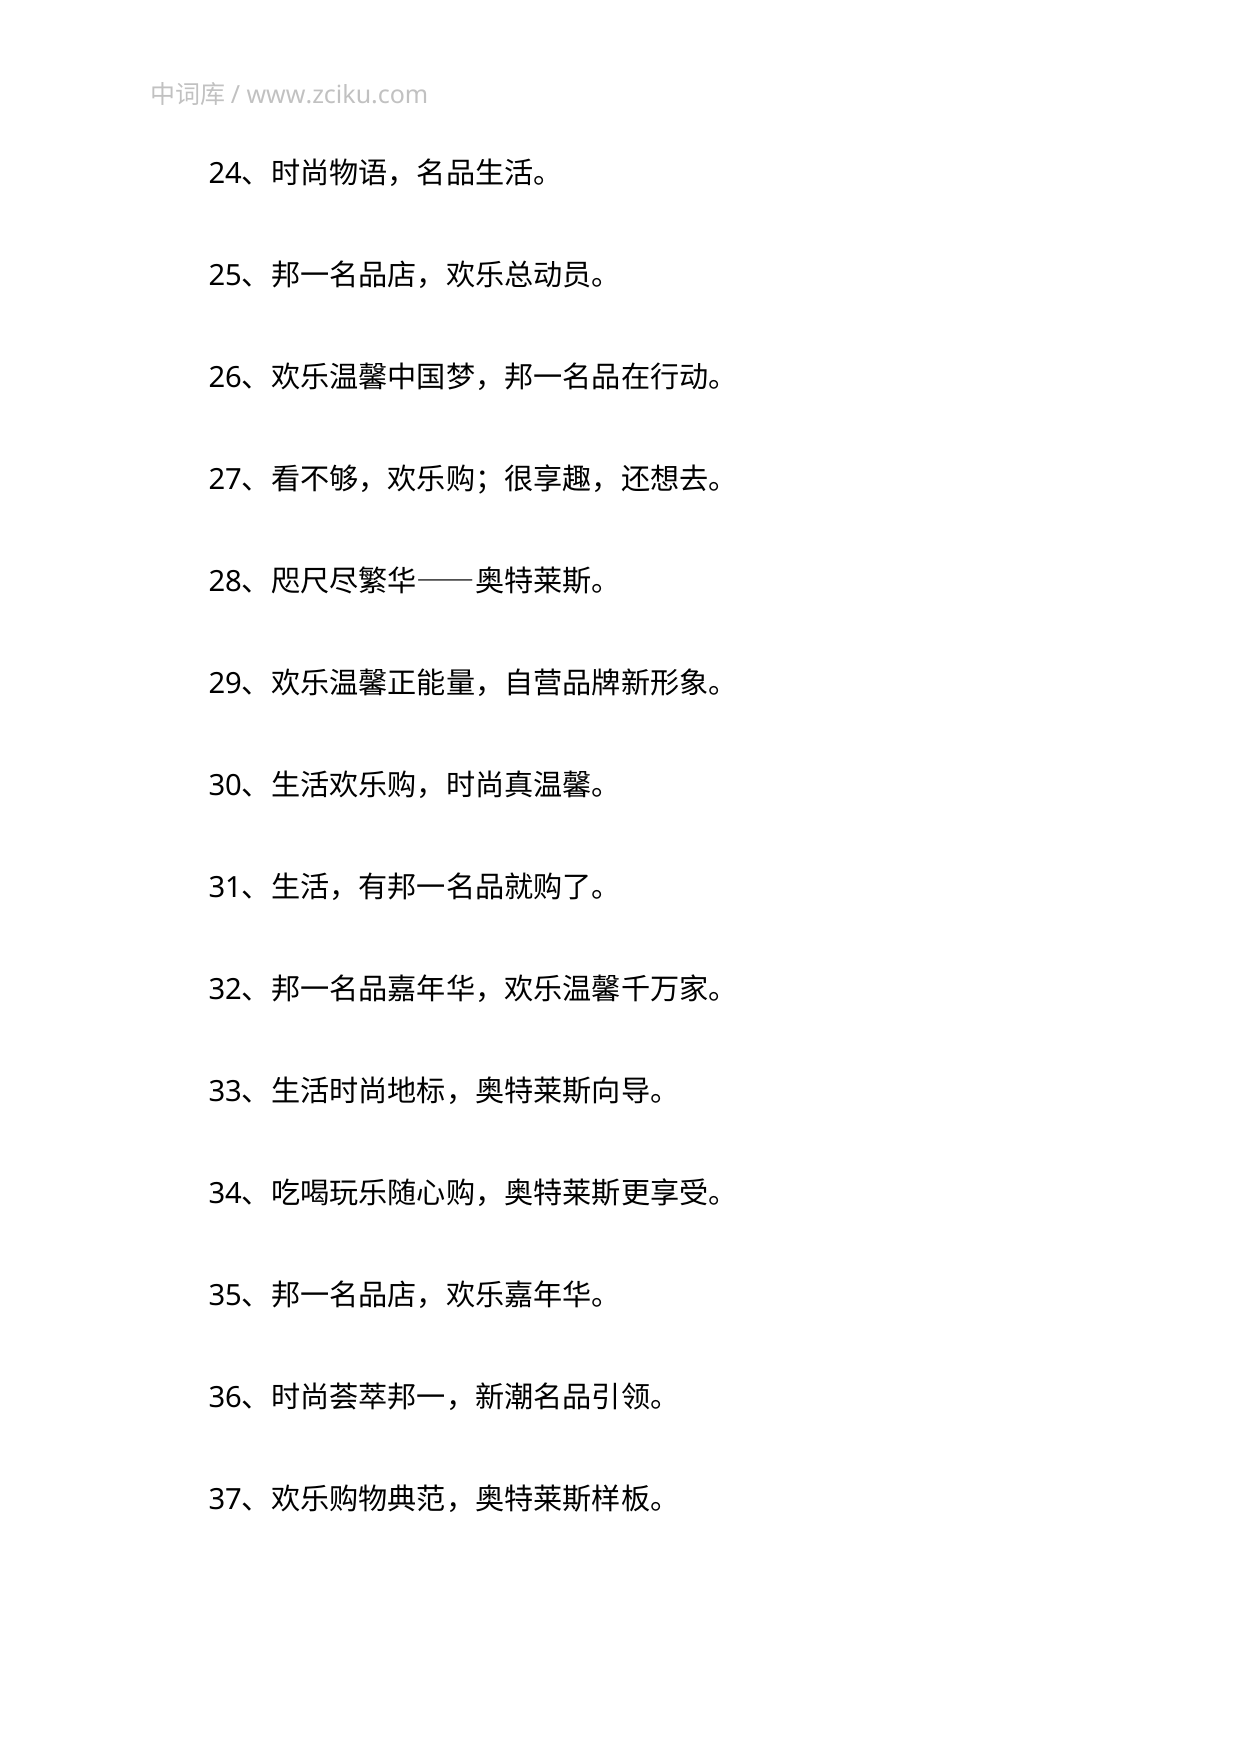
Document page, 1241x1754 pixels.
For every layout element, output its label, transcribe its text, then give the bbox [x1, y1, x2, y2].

text 26、欢乐温馨中国梦，邦一名品在行动。 [150, 354, 1090, 396]
text 33、生活时尚地标，奥特莱斯向导。 [150, 1068, 1090, 1110]
text 36、时尚荟萃邦一，新潮名品引领。 [150, 1374, 1090, 1416]
text 34、吃喝玩乐随心购，奥特莱斯更享受。 [150, 1170, 1090, 1212]
text 28、咫尺尽繁华——奥特莱斯。 [150, 558, 1090, 600]
text 27、看不够，欢乐购；很享趣，还想去。 [150, 456, 1090, 498]
text 30、生活欢乐购，时尚真温馨。 [150, 762, 1090, 804]
text 35、邦一名品店，欢乐嘉年华。 [150, 1272, 1090, 1314]
text 25、邦一名品店，欢乐总动员。 [150, 252, 1090, 294]
text 31、生活，有邦一名品就购了。 [150, 864, 1090, 906]
text 32、邦一名品嘉年华，欢乐温馨千万家。 [150, 966, 1090, 1008]
text 29、欢乐温馨正能量，自营品牌新形象。 [150, 660, 1090, 702]
text 37、欢乐购物典范，奥特莱斯样板。 [150, 1476, 1090, 1518]
text 24、时尚物语，名品生活。 [150, 150, 1090, 192]
